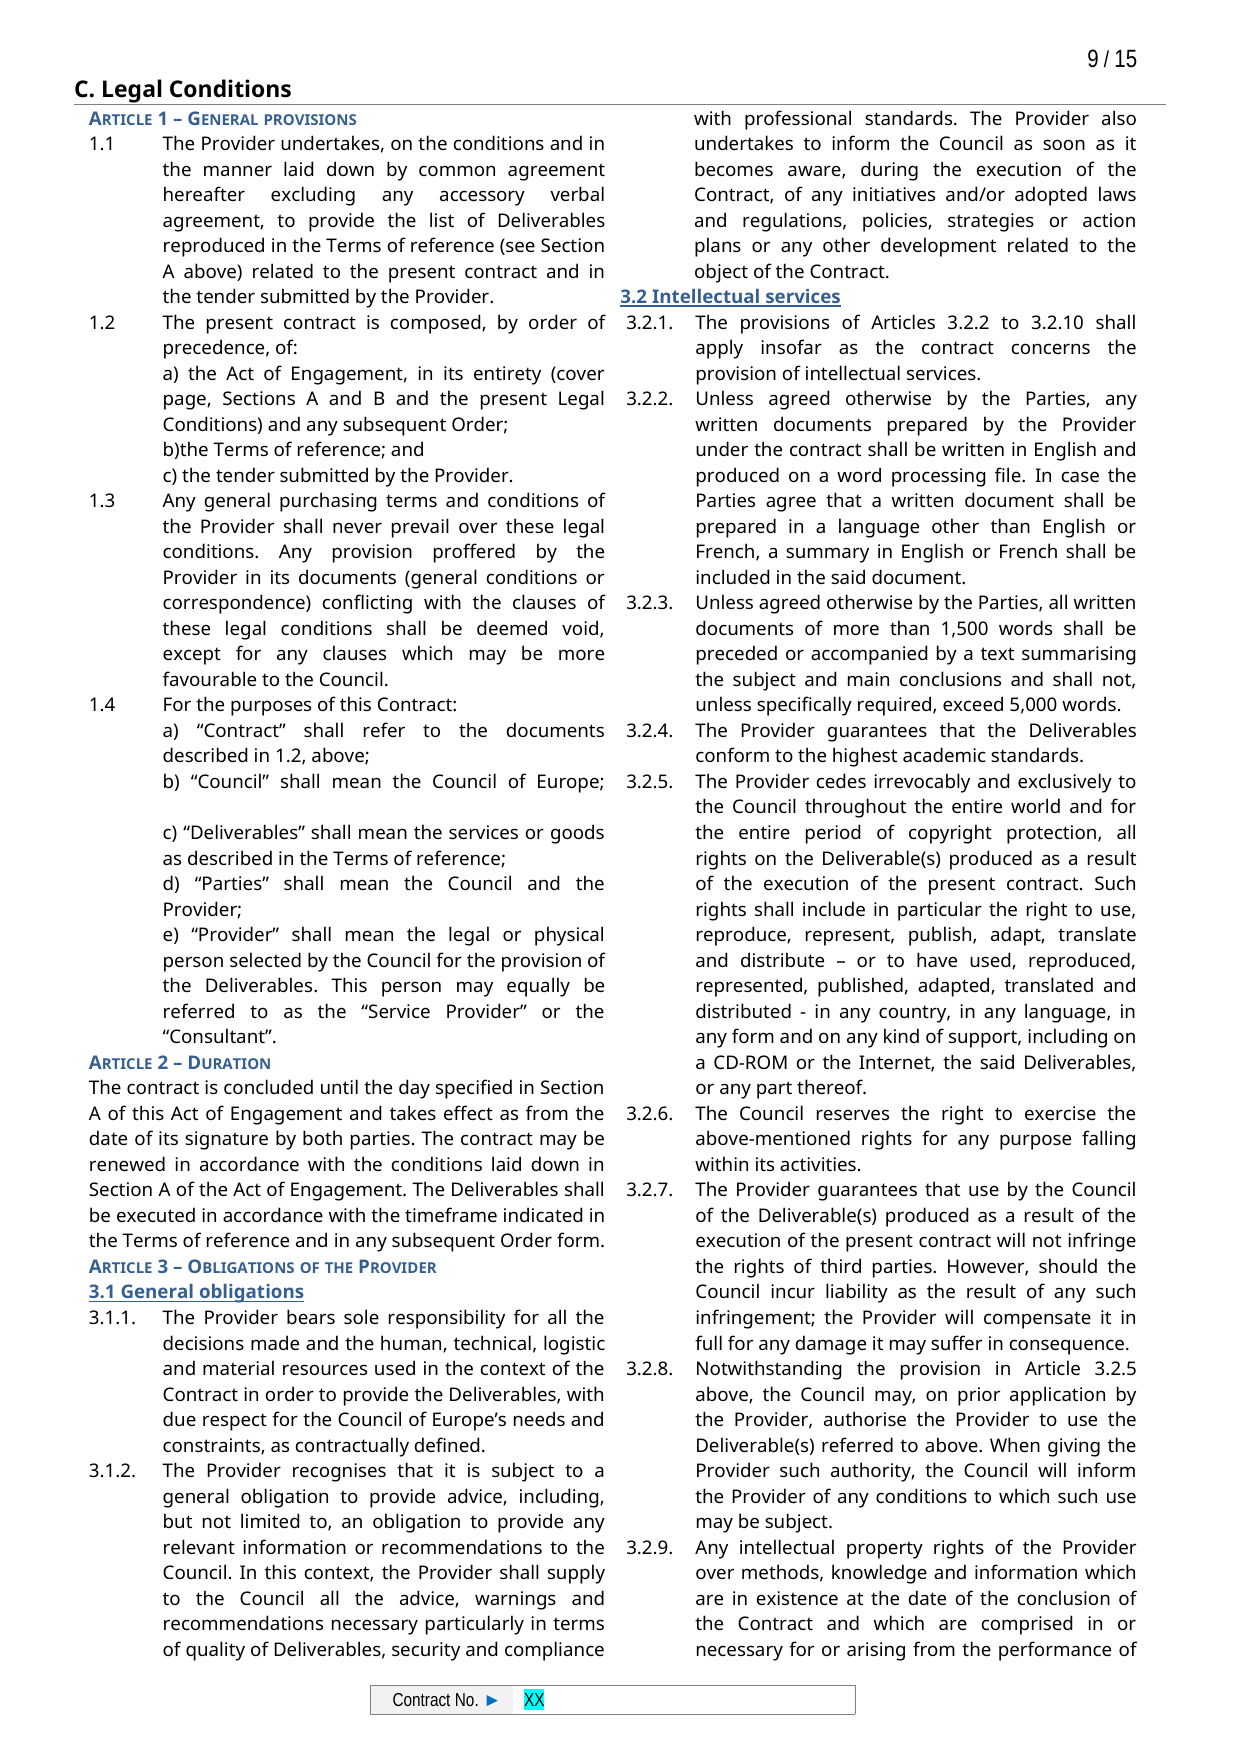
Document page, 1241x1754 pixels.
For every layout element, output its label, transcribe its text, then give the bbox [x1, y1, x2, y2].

list Any general purchasing terms and conditions of the Provider shall never prevail over these legal conditions. Any provision proffered by the Provider in its documents (general conditions or correspondence) conflicting with the clauses of these legal conditions shall be deemed void, except for any clauses which may be more favourable to the Council. [89, 488, 605, 692]
text C. Legal Conditions [74, 73, 1166, 104]
list The Provider guarantees that use by the Council of the Deliverable(s) produced as a result of the execution of the present contract will not infringe the rights of third parties. However, should the Council incur liability as the result of any such infringement; the Provider will compensate it in full for any damage it may suffer in consequence. [650, 1177, 1137, 1355]
list The present contract is composed, by order of precedence, of: a) the Act of Engagement, in its entirety (cover page, Sections A and B and the present Legal Conditions) and any subsequent Order; [89, 309, 605, 437]
list The Provider guarantees that the Deliverables conform to the highest academic standards. [650, 717, 1137, 768]
list The Provider recognises that it is subject to a general obligation to provide advice, including, but not limited to, an obligation to provide any relevant information or recommendations to the Council. In this context, the Provider shall supply to the Council all the advice, warnings and recommendations necessary particularly in terms of quality of Deliverables, security and compliance with professional standards. The Provider also undertakes to inform the Council as soon as it becomes aware, during the execution of the Contract, of any initiatives and/or adopted laws and regulations, policies, strategies or action plans or any other development related to the object of the Contract. [620, 105, 1137, 283]
list The Provider cedes irrevocably and exclusively to the Council throughout the entire world and for the entire period of copyright protection, all rights on the Deliverable(s) produced as a result of the execution of the present contract. Such rights shall include in particular the right to use, reproduce, represent, publish, adapt, translate and distribute – or to have used, reproduced, represented, published, adapted, translated and distributed - in any country, in any language, in any form and on any kind of support, including on a CD-ROM or the Internet, the said Deliverables, or any part thereof. [650, 768, 1137, 1100]
list Notwithstanding the provision in Article 3.2.5 above, the Council may, on prior application by the Provider, authorise the Provider to use the Deliverable(s) referred to above. When giving the Provider such authority, the Council will inform the Provider of any conditions to which such use may be subject. [650, 1355, 1137, 1534]
list The Council reserves the right to exercise the above-mentioned rights for any purpose falling within its activities. [650, 1100, 1137, 1177]
text 3.1 General obligations [89, 1279, 605, 1304]
list The provisions of Articles 3.2.2 to 3.2.10 shall apply insofar as the contract concerns the provision of intellectual services. [650, 309, 1137, 386]
list The Provider bears sole responsibility for all the decisions made and the human, technical, logistic and material resources used in the context of the Contract in order to provide the Deliverables, with due respect for the Council of Europe’s needs and constraints, as contractually defined. [89, 1304, 605, 1457]
list b)the Terms of reference; and c) the tender submitted by the Provider. [162, 437, 605, 488]
text Article 1 – General provisions [89, 105, 605, 130]
list Unless agreed otherwise by the Parties, any written documents prepared by the Provider under the contract shall be written in English and produced on a word processing file. In case the Parties agree that a written document shall be prepared in a language other than English or French, a summary in English or French shall be included in the said document. [650, 386, 1137, 590]
text Article 3 – Obligations of the Provider [89, 1253, 605, 1279]
list The Provider recognises that it is subject to a general obligation to provide advice, including, but not limited to, an obligation to provide any relevant information or recommendations to the Council. In this context, the Provider shall supply to the Council all the advice, warnings and recommendations necessary particularly in terms of quality of Deliverables, security and compliance with professional standards. The Provider also undertakes to inform the Council as soon as it becomes aware, during the execution of the Contract, of any initiatives and/or adopted laws and regulations, policies, strategies or action plans or any other development related to the object of the Contract. [89, 1457, 605, 1662]
list For the purposes of this Contract: a) “Contract” shall refer to the documents described in 1.2, above; b) “Council” shall mean the Council of Europe; c) “Deliverables” shall mean the services or goods as described in the Terms of reference; d) “Parties” shall mean the Council and the Provider; e) “Provider” shall mean the legal or physical person selected by the Council for the provision of the Deliverables. This person may equally be referred to as the “Service Provider” or the “Consultant”. [89, 692, 605, 1049]
list Unless agreed otherwise by the Parties, all written documents of more than 1,500 words shall be preceded or accompanied by a text summarising the subject and main conclusions and shall not, unless specifically required, exceed 5,000 words. [650, 590, 1137, 717]
text The contract is concluded until the day specified in Section A of this Act of Engagement and takes effect as from the date of its signature by both parties. The contract may be renewed in accordance with the conditions laid down in Section A of the Act of Engagement. The Deliverables shall be executed in accordance with the timeframe indicated in the Terms of reference and in any subsequent Order form. [89, 1074, 605, 1253]
text 3.2 Intellectual services [620, 283, 1137, 309]
text Article 2 – Duration [89, 1049, 605, 1074]
list The Provider undertakes, on the conditions and in the manner laid down by common agreement hereafter excluding any accessory verbal agreement, to provide the list of Deliverables reproduced in the Terms of reference (see Section A above) related to the present contract and in the tender submitted by the Provider. [89, 130, 605, 309]
